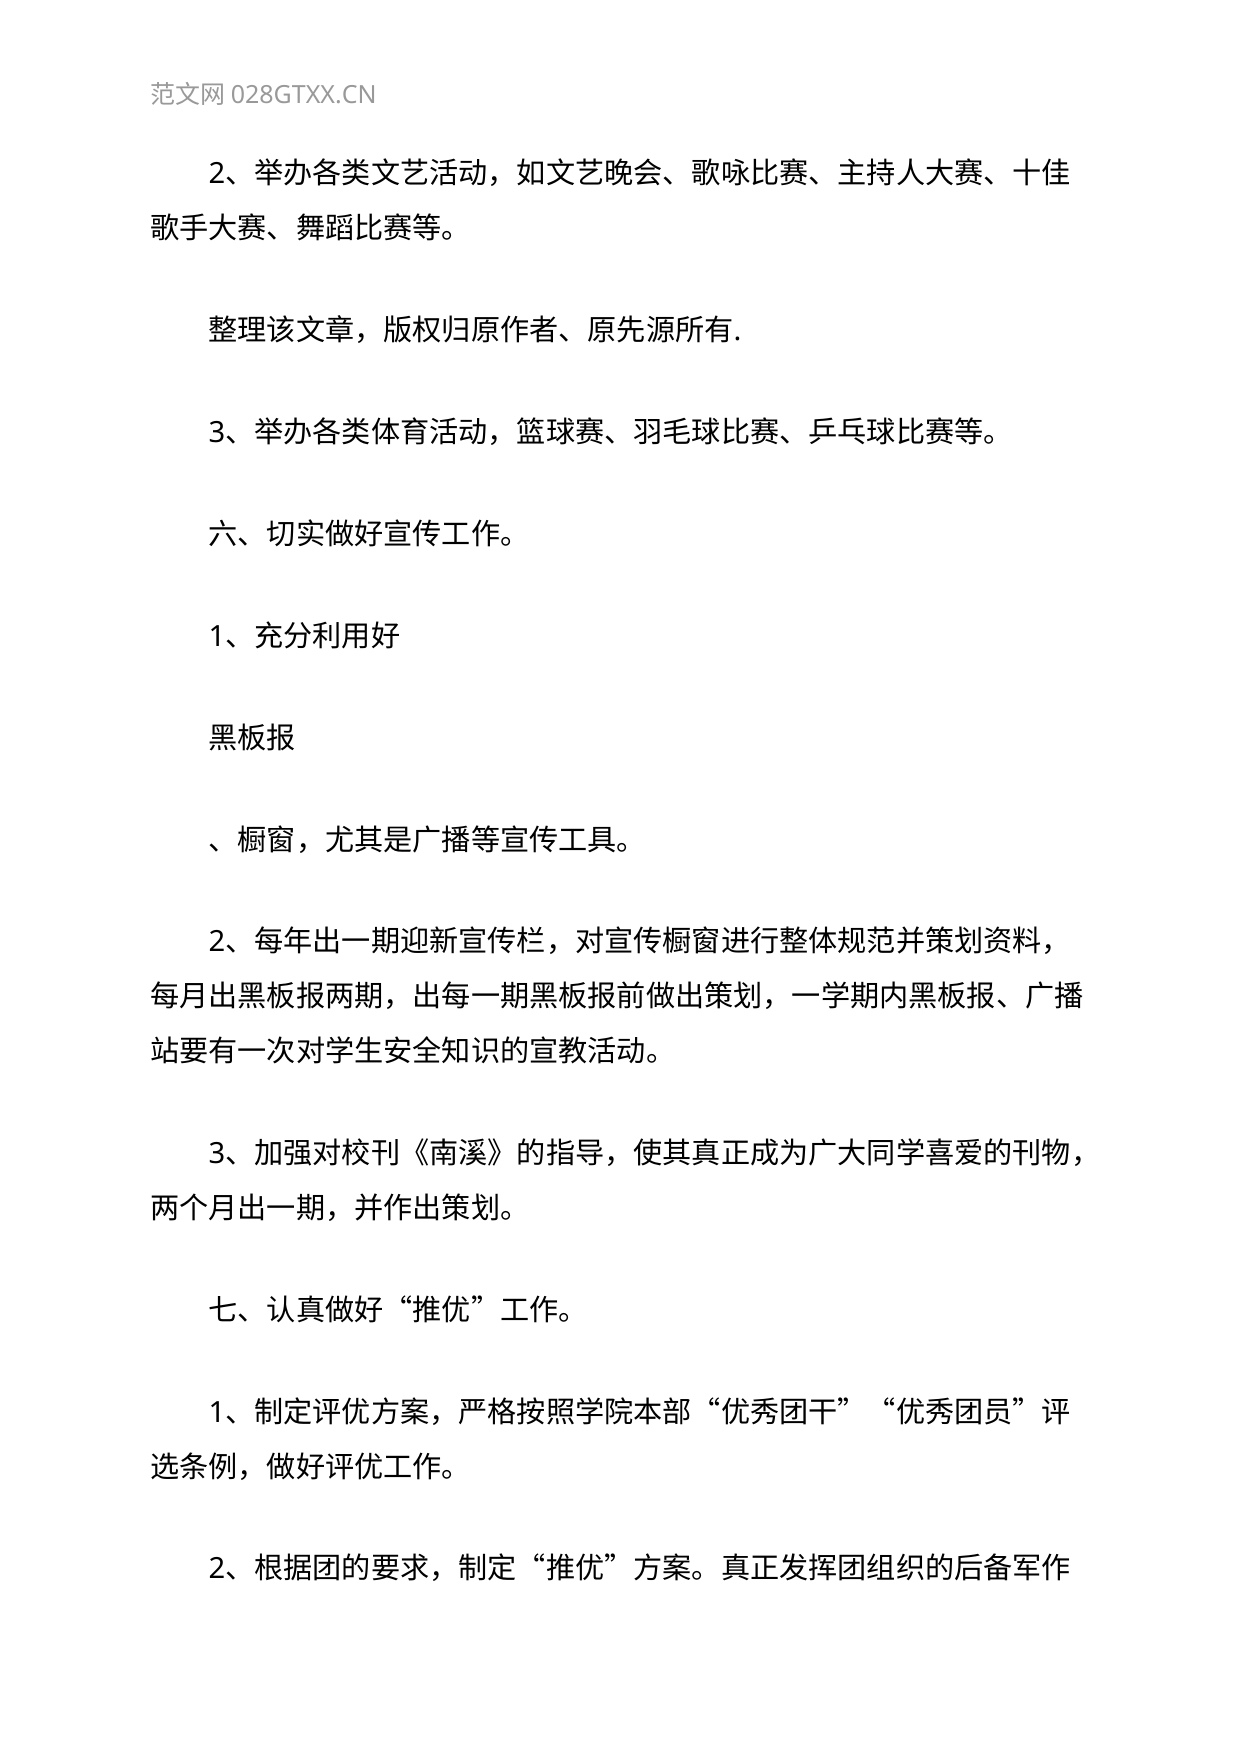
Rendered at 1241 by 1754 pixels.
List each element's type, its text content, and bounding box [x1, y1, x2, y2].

text 黑板报 [150, 714, 1090, 757]
text 3、举办各类体育活动，篮球赛、羽毛球比赛、乒乓球比赛等。 [150, 409, 1090, 451]
text 1、制定评优方案，严格按照学院本部“优秀团干”“优秀团员”评选条例，做好评优工作。 [150, 1388, 1090, 1486]
text 3、加强对校刊《南溪》的指导，使其真正成为广大同学喜爱的刊物，两个月出一期，并作出策划。 [150, 1130, 1090, 1227]
text 六、切实做好宣传工作。 [150, 511, 1090, 553]
text 、橱窗，尤其是广播等宣传工具。 [150, 816, 1090, 858]
text 2、每年出一期迎新宣传栏，对宣传橱窗进行整体规范并策划资料，每月出黑板报两期，出每一期黑板报前做出策划，一学期内黑板报、广播站要有一次对学生安全知识的宣教活动。 [150, 918, 1090, 1070]
text 2、举办各类文艺活动，如文艺晚会、歌咏比赛、主持人大赛、十佳歌手大赛、舞蹈比赛等。 [150, 150, 1090, 247]
text 七、认真做好“推优”工作。 [150, 1286, 1090, 1329]
text 1、充分利用好 [150, 612, 1090, 655]
text 整理该文章，版权归原作者、原先源所有. [150, 307, 1090, 349]
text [150, 1545, 1090, 1587]
